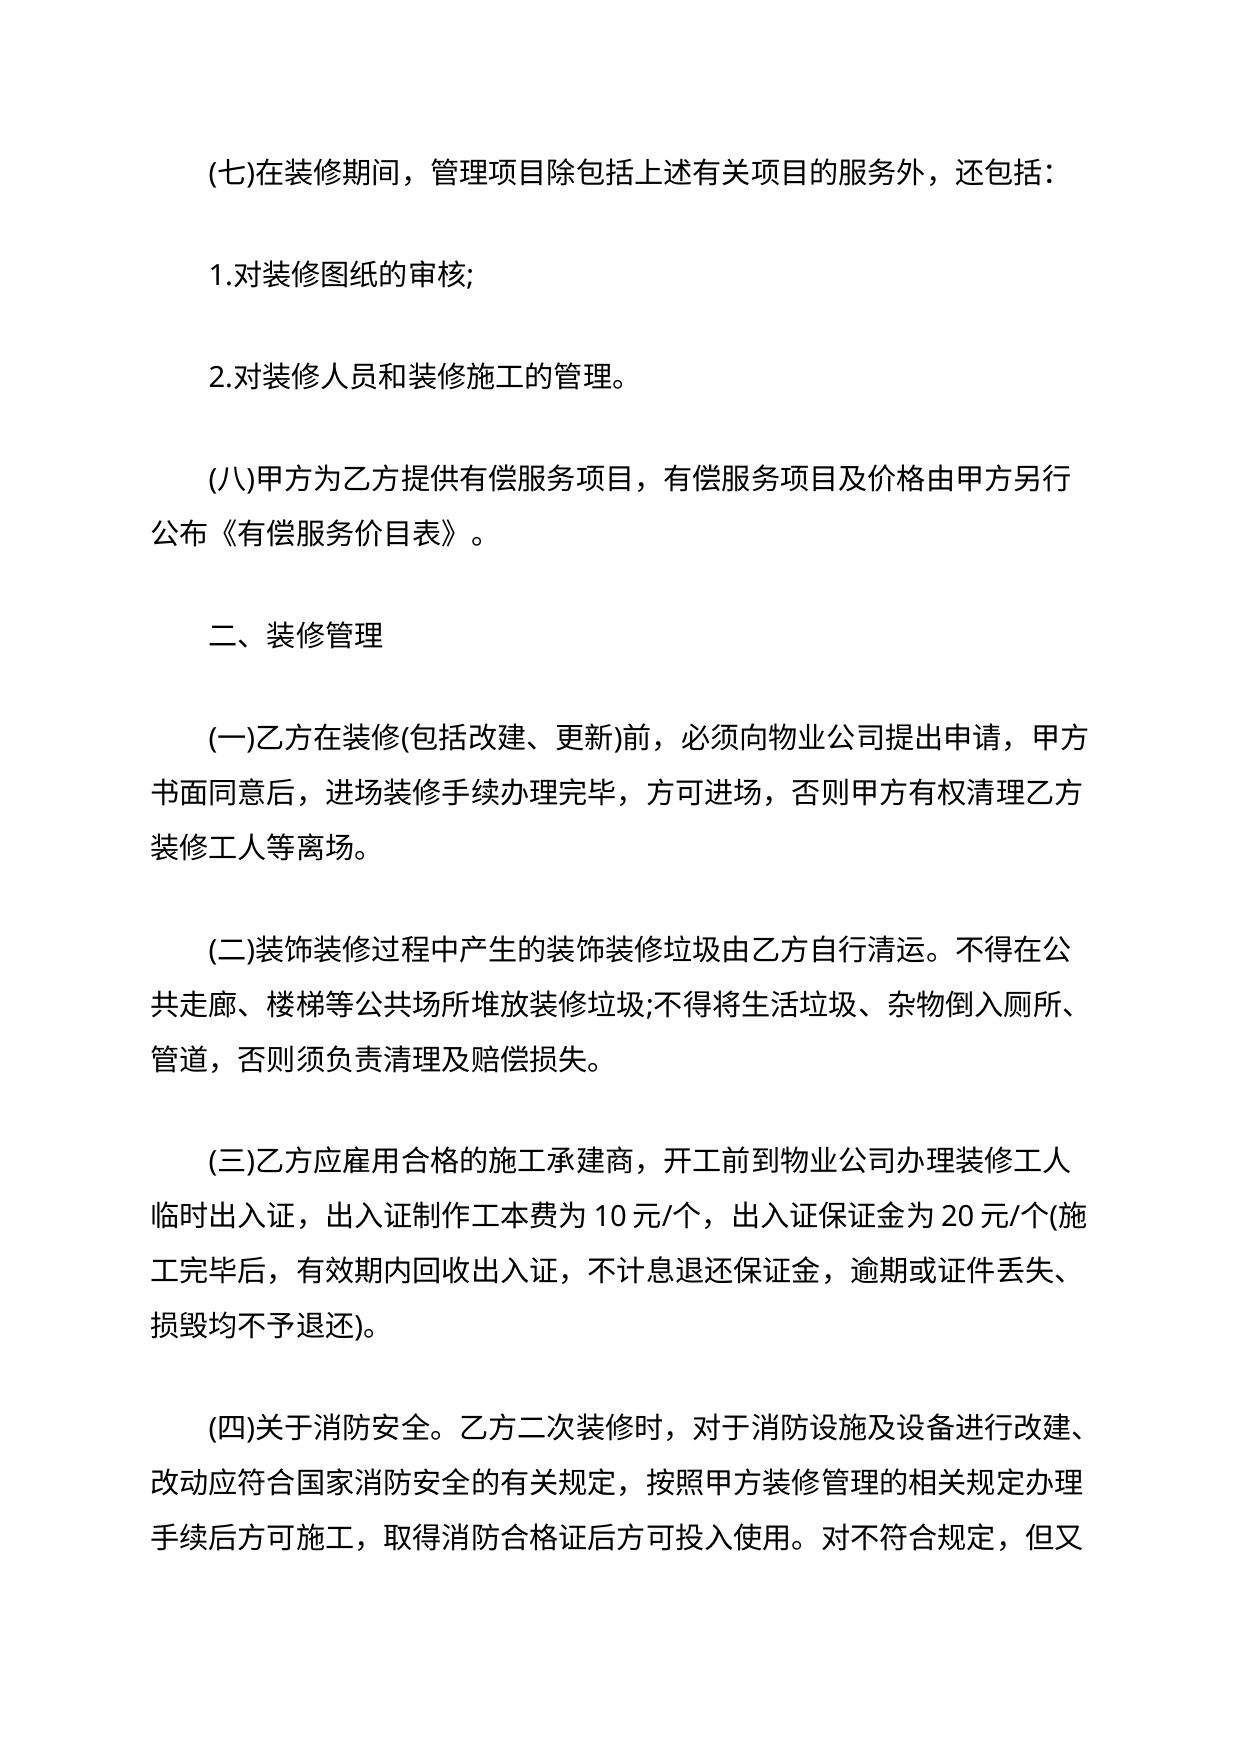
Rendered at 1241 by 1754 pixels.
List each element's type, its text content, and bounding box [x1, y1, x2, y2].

text 2.对装修人员和装修施工的管理。 [150, 354, 1090, 396]
text (一)乙方在装修(包括改建、更新)前，必须向物业公司提出申请，甲方书面同意后，进场装修手续办理完毕，方可进场，否则甲方有权清理乙方装修工人等离场。 [150, 714, 1090, 867]
text (八)甲方为乙方提供有偿服务项目，有偿服务项目及价格由甲方另行公布《有偿服务价目表》。 [150, 456, 1090, 553]
text (二)装饰装修过程中产生的装饰装修垃圾由乙方自行清运。不得在公共走廊、楼梯等公共场所堆放装修垃圾;不得将生活垃圾、杂物倒入厕所、管道，否则须负责清理及赔偿损失。 [150, 926, 1090, 1078]
text 二、装修管理 [150, 613, 1090, 655]
text 1.对装修图纸的审核; [150, 252, 1090, 294]
text (七)在装修期间，管理项目除包括上述有关项目的服务外，还包括： [150, 150, 1090, 192]
text (三)乙方应雇用合格的施工承建商，开工前到物业公司办理装修工人临时出入证，出入证制作工本费为10元/个，出入证保证金为20元/个(施工完毕后，有效期内回收出入证，不计息退还保证金，逾期或证件丢失、损毁均不予退还)。 [150, 1138, 1090, 1345]
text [150, 1405, 1090, 1557]
